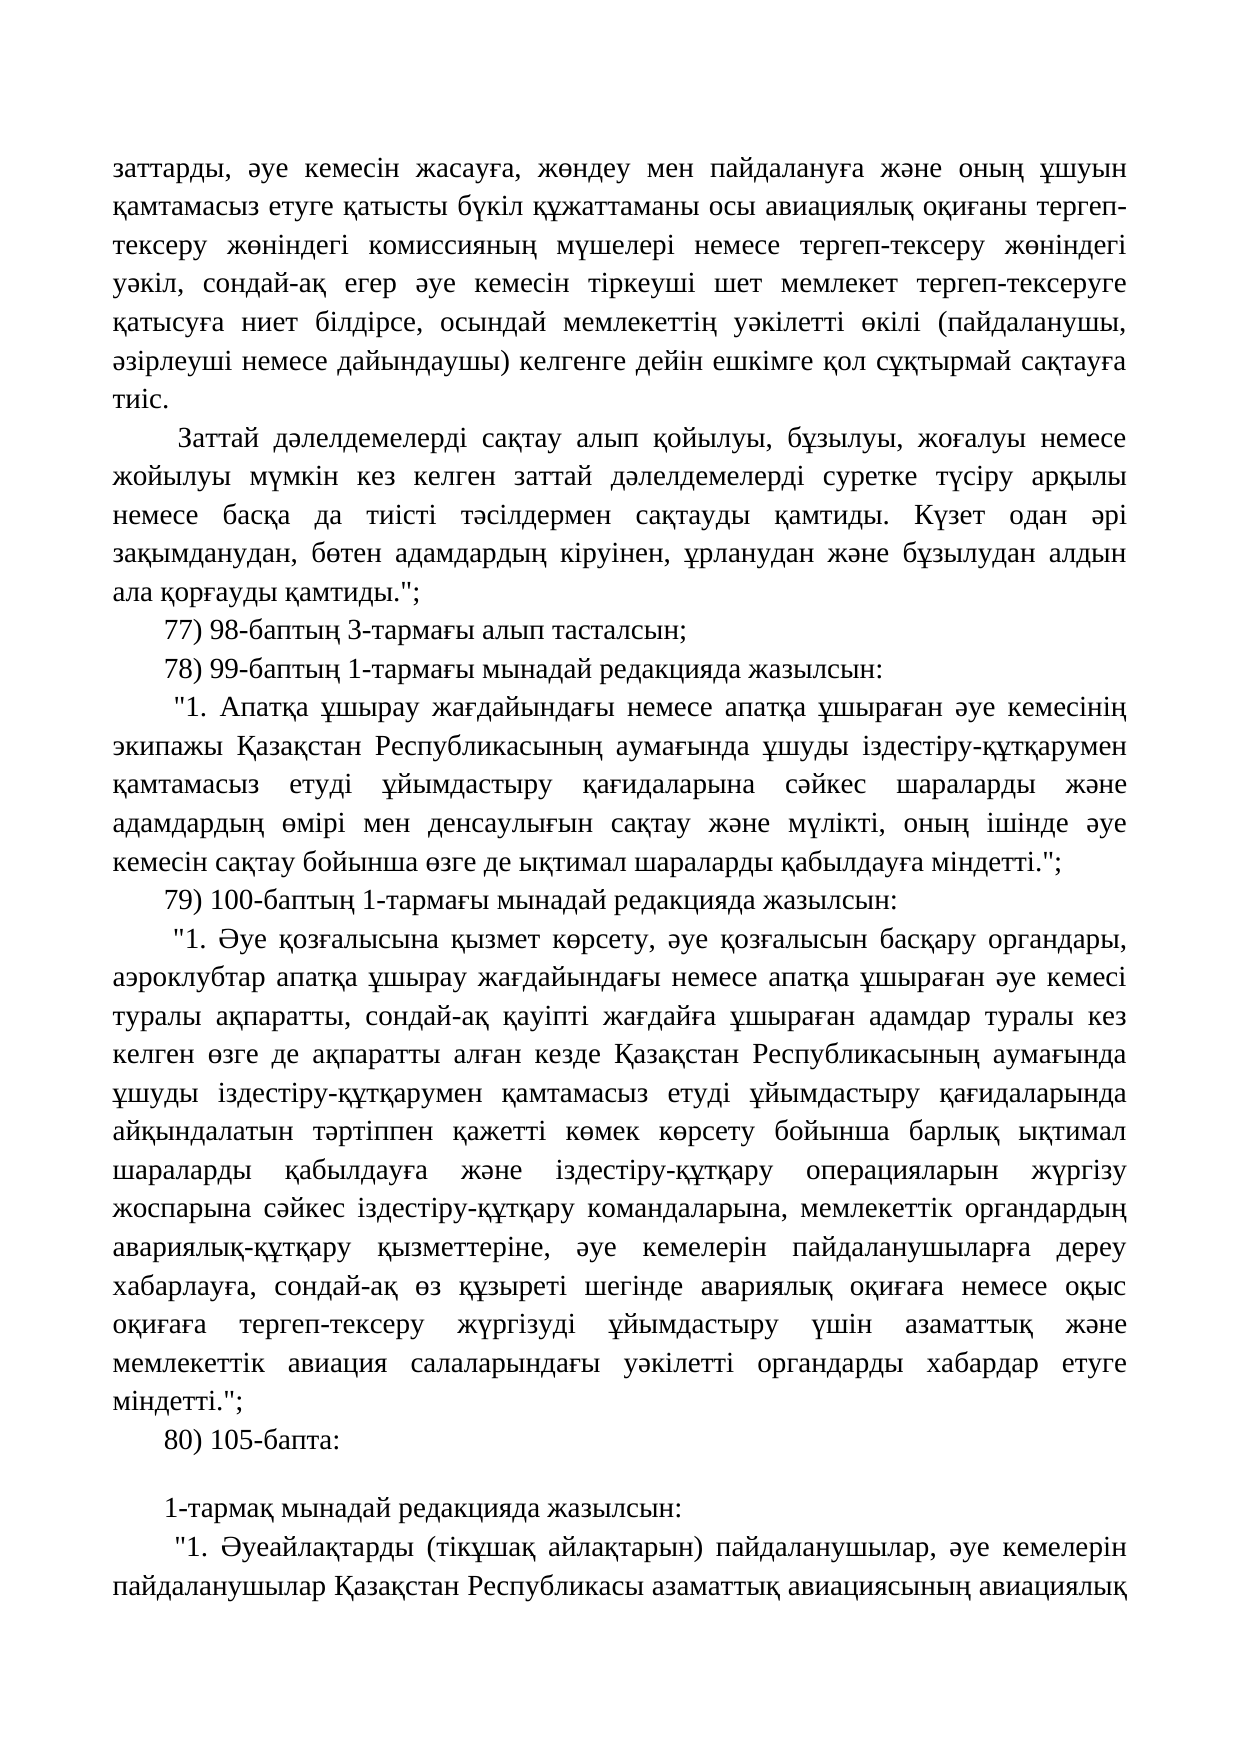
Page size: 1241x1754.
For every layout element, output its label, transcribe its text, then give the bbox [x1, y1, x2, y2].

text 80) 105-бапта: [112, 1422, 1128, 1455]
text 1-тармақ мынадай редакцияда жазылсын: [112, 1491, 1128, 1524]
text 79) 100-баптың 1-тармағы мынадай редакцияда жазылсын: [112, 882, 1128, 916]
text 77) 98-баптың 3-тармағы алып тасталсын; [112, 612, 1128, 646]
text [112, 1529, 1128, 1601]
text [112, 150, 1128, 415]
text "1. Апатқа ұшырау жағдайындағы немесе апатқа ұшыраған әуе кемесінің экипажы Қазақстан Республикасының аумағында ұшуды іздестіру-құтқарумен қамтамасыз етуді ұйымдастыру қағидаларына сәйкес шараларды және адамдардың өмiрi мен денсаулығын сақтау және мүлiктi, оның ішінде әуе кемесін сақтау бойынша өзге де ықтимал шараларды қабылдауға міндетті."; [112, 689, 1128, 877]
text Заттай дәлелдемелерді сақтау алып қойылуы, бұзылуы, жоғалуы немесе жойылуы мүмкін кез келген заттай дәлелдемелерді суретке түсіру арқылы немесе басқа да тиісті тәсілдермен сақтауды қамтиды. Күзет одан әрі зақымданудан, бөтен адамдардың кіруінен, ұрланудан және бұзылудан алдын ала қорғауды қамтиды."; [112, 420, 1128, 607]
text 78) 99-баптың 1-тармағы мынадай редакцияда жазылсын: [112, 651, 1128, 684]
text "1. Әуе қозғалысына қызмет көрсету, әуе қозғалысын басқару органдары, аэроклубтар апатқа ұшырау жағдайындағы немесе апатқа ұшыраған әуе кемесі туралы ақпаратты, сондай-ақ қауiптi жағдайға ұшыраған адамдар туралы кез келген өзге де ақпаратты алған кезде Қазақстан Республикасының аумағында ұшуды іздестіру-құтқарумен қамтамасыз етуді ұйымдастыру қағидаларында айқындалатын тәртіппен қажетті көмек көрсету бойынша барлық ықтимал шараларды қабылдауға және іздестіру-құтқару операцияларын жүргізу жоспарына сәйкес іздестіру-құтқару командаларына, мемлекеттік органдардың авариялық-құтқару қызметтеріне, әуе кемелерін пайдаланушыларға дереу хабарлауға, сондай-ақ өз құзыреті шегінде авариялық оқиғаға немесе оқыс оқиғаға тергеп-тексеру жүргізуді ұйымдастыру үшін азаматтық және мемлекеттік авиация салаларындағы уәкілетті органдарды хабардар етуге міндетті."; [112, 921, 1128, 1417]
